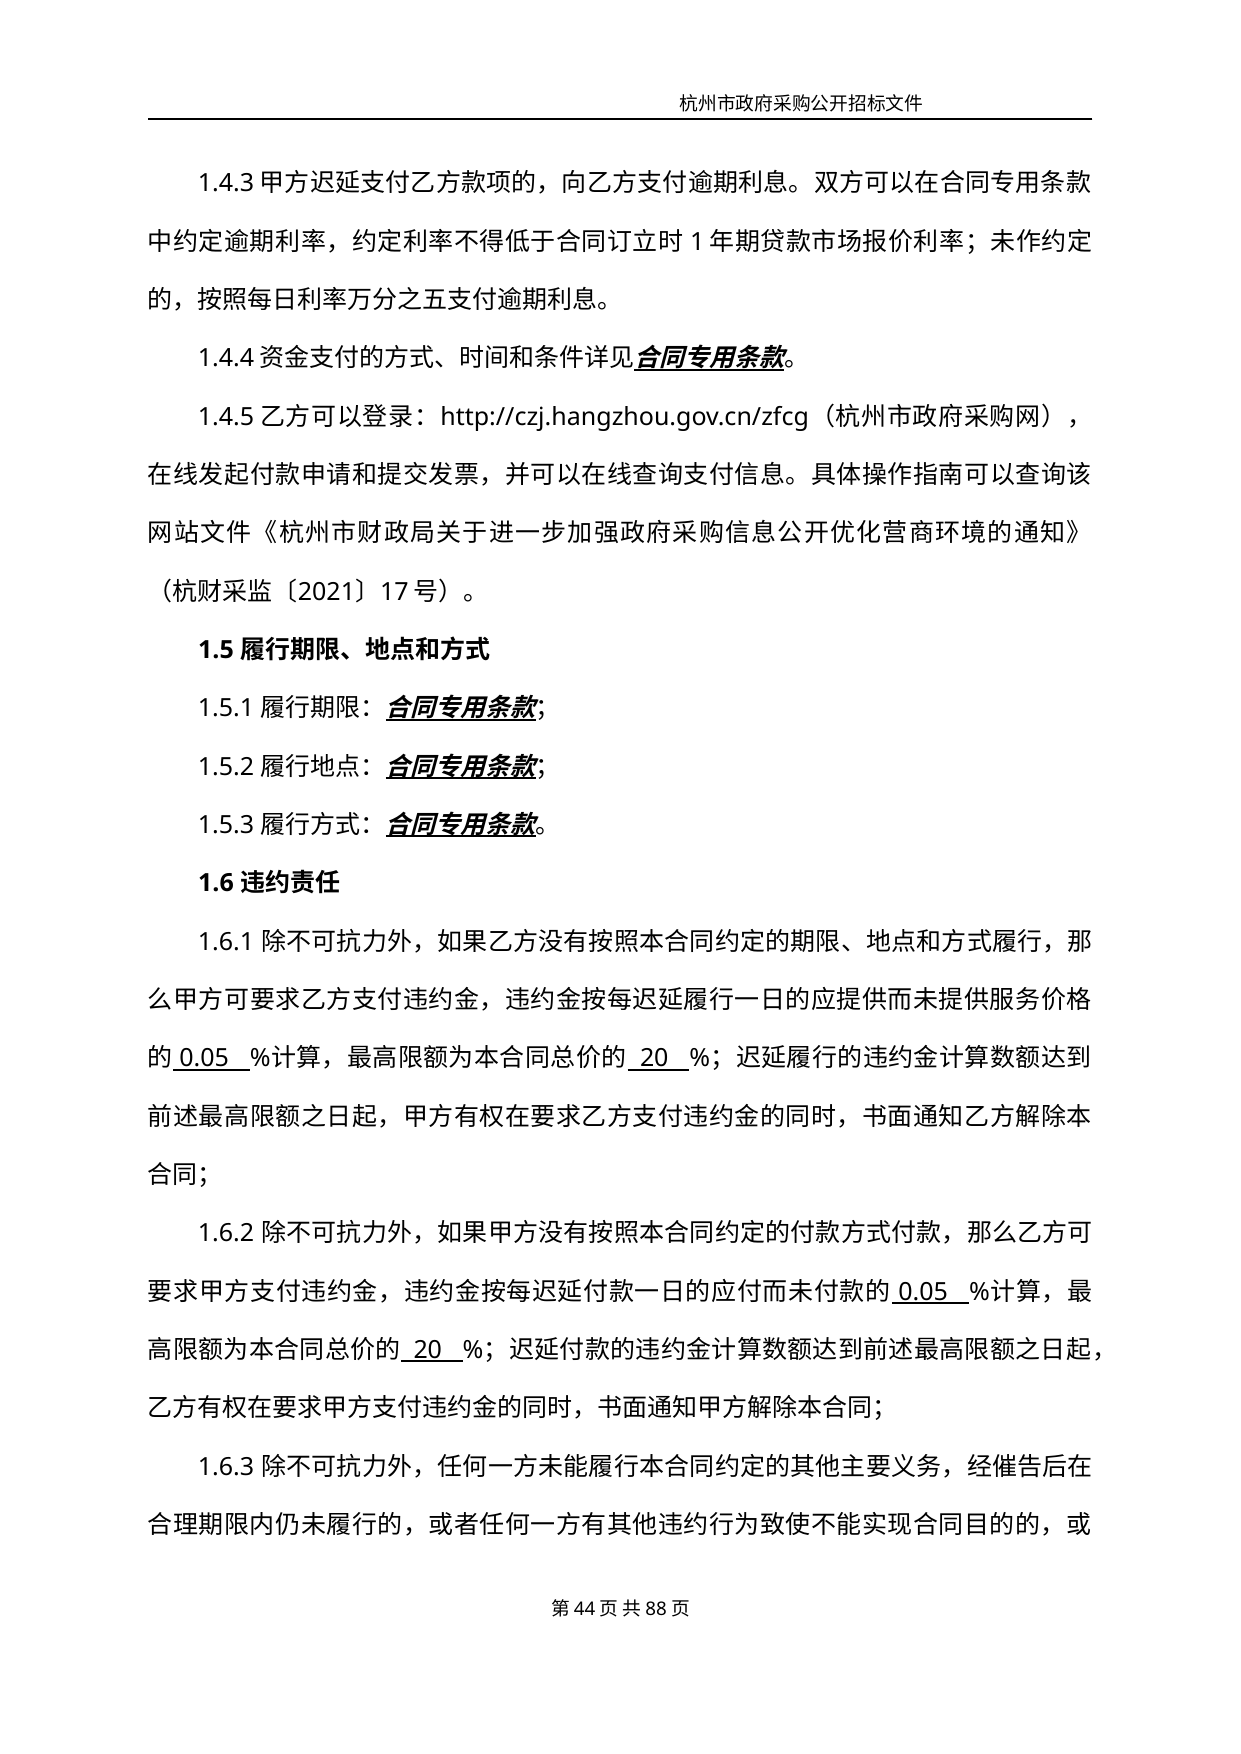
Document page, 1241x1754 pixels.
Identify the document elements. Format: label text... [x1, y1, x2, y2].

text 1.4.4资金支付的方式、时间和条件详见合同专用条款。 [148, 320, 1092, 378]
text 1.6.2 除不可抗力外，如果甲方没有按照本合同约定的付款方式付款，那么乙方可要求甲方支付违约金，违约金按每迟延付款一日的应付而未付款的 0.05 %计算，最高限额为本合同总价的 20 %；迟延付款的违约金计算数额达到前述最高限额之日起，乙方有权在要求甲方支付违约金的同时，书面通知甲方解除本合同； [148, 1195, 1092, 1428]
text 1.5 履行期限、地点和方式 [148, 612, 1092, 670]
text 1.6 违约责任 [148, 845, 1092, 903]
text 1.4.3甲方迟延支付乙方款项的，向乙方支付逾期利息。双方可以在合同专用条款中约定逾期利率，约定利率不得低于合同订立时1年期贷款市场报价利率；未作约定的，按照每日利率万分之五支付逾期利息。 [148, 145, 1092, 320]
text 1.5.2 履行地点：合同专用条款； [148, 728, 1092, 787]
text 1.6.1 除不可抗力外，如果乙方没有按照本合同约定的期限、地点和方式履行，那么甲方可要求乙方支付违约金，违约金按每迟延履行一日的应提供而未提供服务价格的 0.05 %计算，最高限额为本合同总价的 20 %；迟延履行的违约金计算数额达到前述最高限额之日起，甲方有权在要求乙方支付违约金的同时，书面通知乙方解除本合同； [148, 903, 1092, 1195]
text 1.5.1 履行期限：合同专用条款； [148, 670, 1092, 728]
text 1.5.3 履行方式：合同专用条款。 [148, 787, 1092, 845]
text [148, 1428, 1092, 1545]
text 1.4.5乙方可以登录：http://czj.hangzhou.gov.cn/zfcg（杭州市政府采购网），在线发起付款申请和提交发票，并可以在线查询支付信息。具体操作指南可以查询该网站文件《杭州市财政局关于进一步加强政府采购信息公开优化营商环境的通知》（杭财采监〔2021〕17号）。 [148, 378, 1092, 612]
